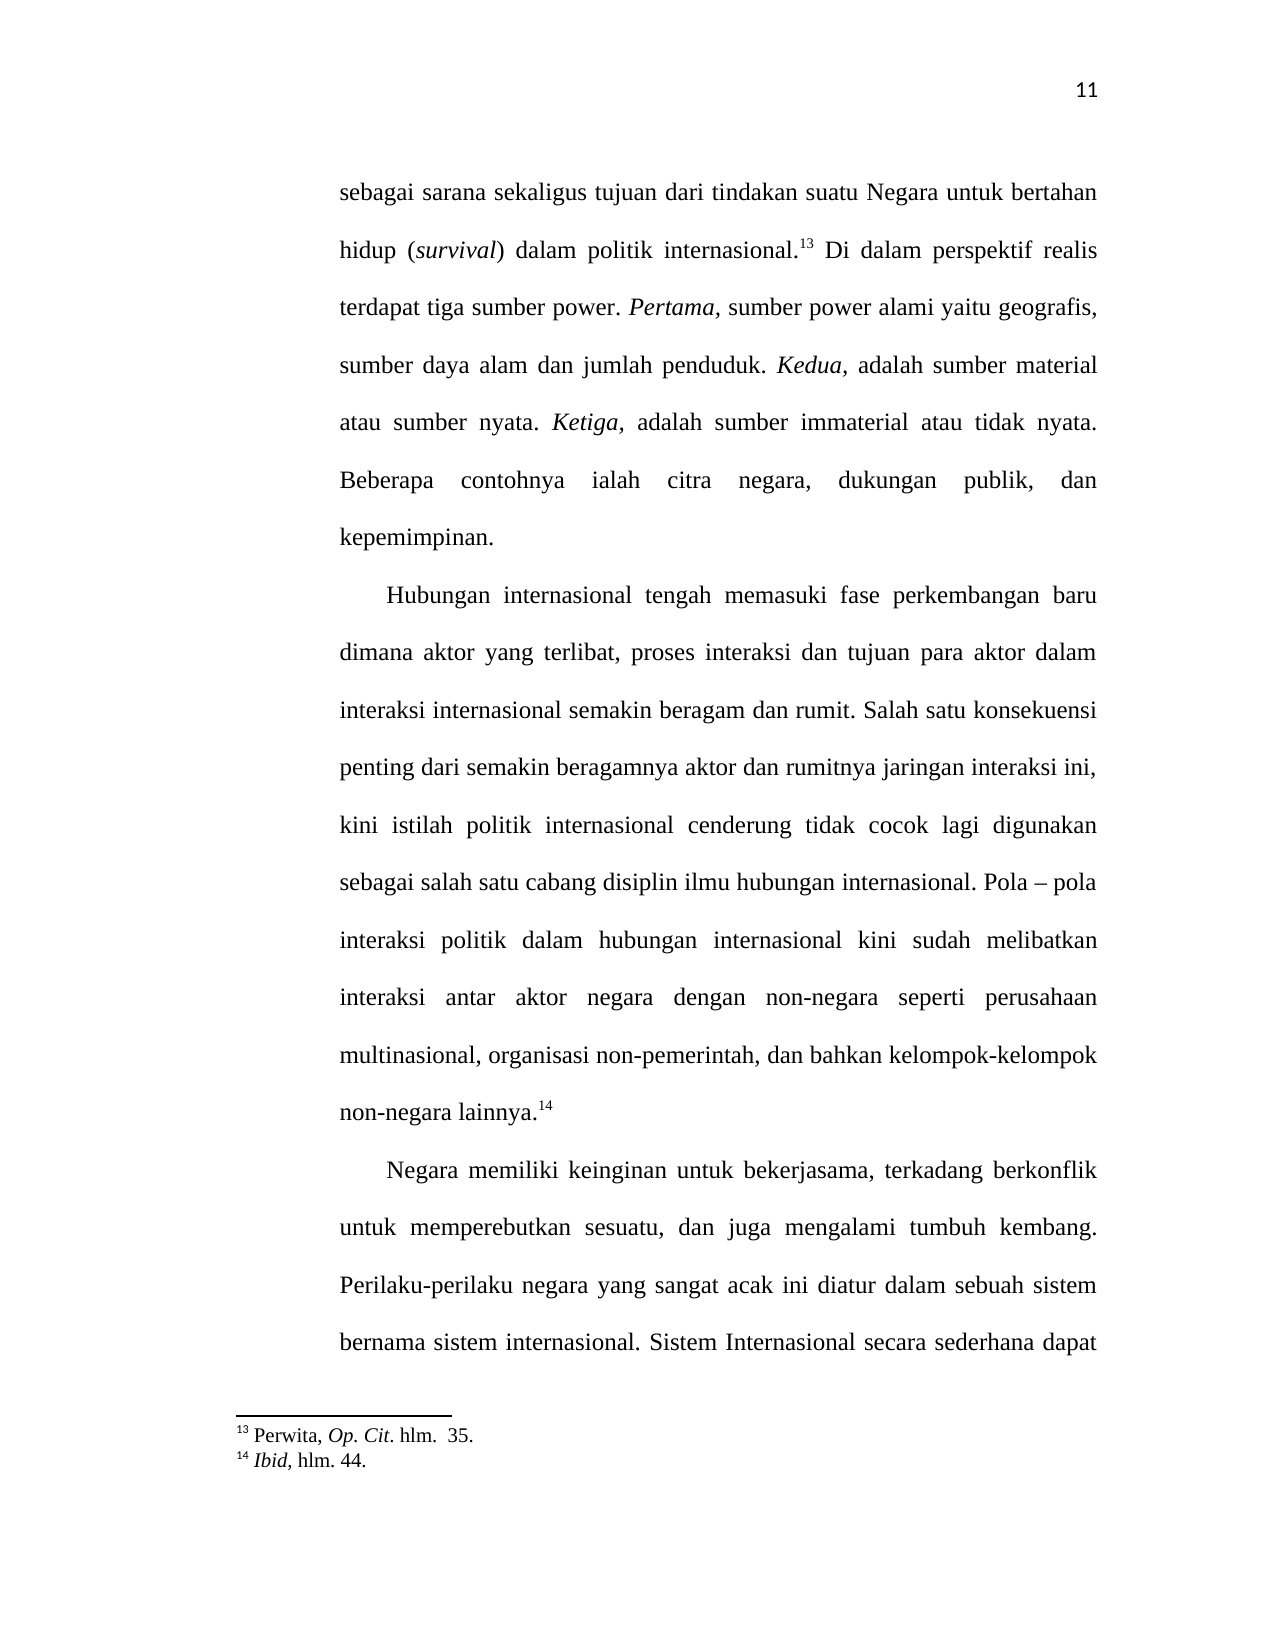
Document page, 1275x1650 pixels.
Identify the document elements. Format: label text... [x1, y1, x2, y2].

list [339, 1155, 1098, 1356]
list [339, 177, 1098, 551]
list Hubungan internasional tengah memasuki fase perkembangan baru dimana aktor yang terlibat, proses interaksi dan tujuan para aktor dalam interaksi internasional semakin beragam dan rumit. Salah satu konsekuensi penting dari semakin beragamnya aktor dan rumitnya jaringan interaksi ini, kini istilah politik internasional cenderung tidak cocok lagi digunakan sebagai salah satu cabang disiplin ilmu hubungan internasional. Pola – pola interaksi politik dalam hubungan internasional kini sudah melibatkan interaksi antar aktor negara dengan non-negara seperti perusahaan multinasional, organisasi non-pemerintah, dan bahkan kelompok-kelompok non-negara lainnya. [339, 580, 1098, 1126]
